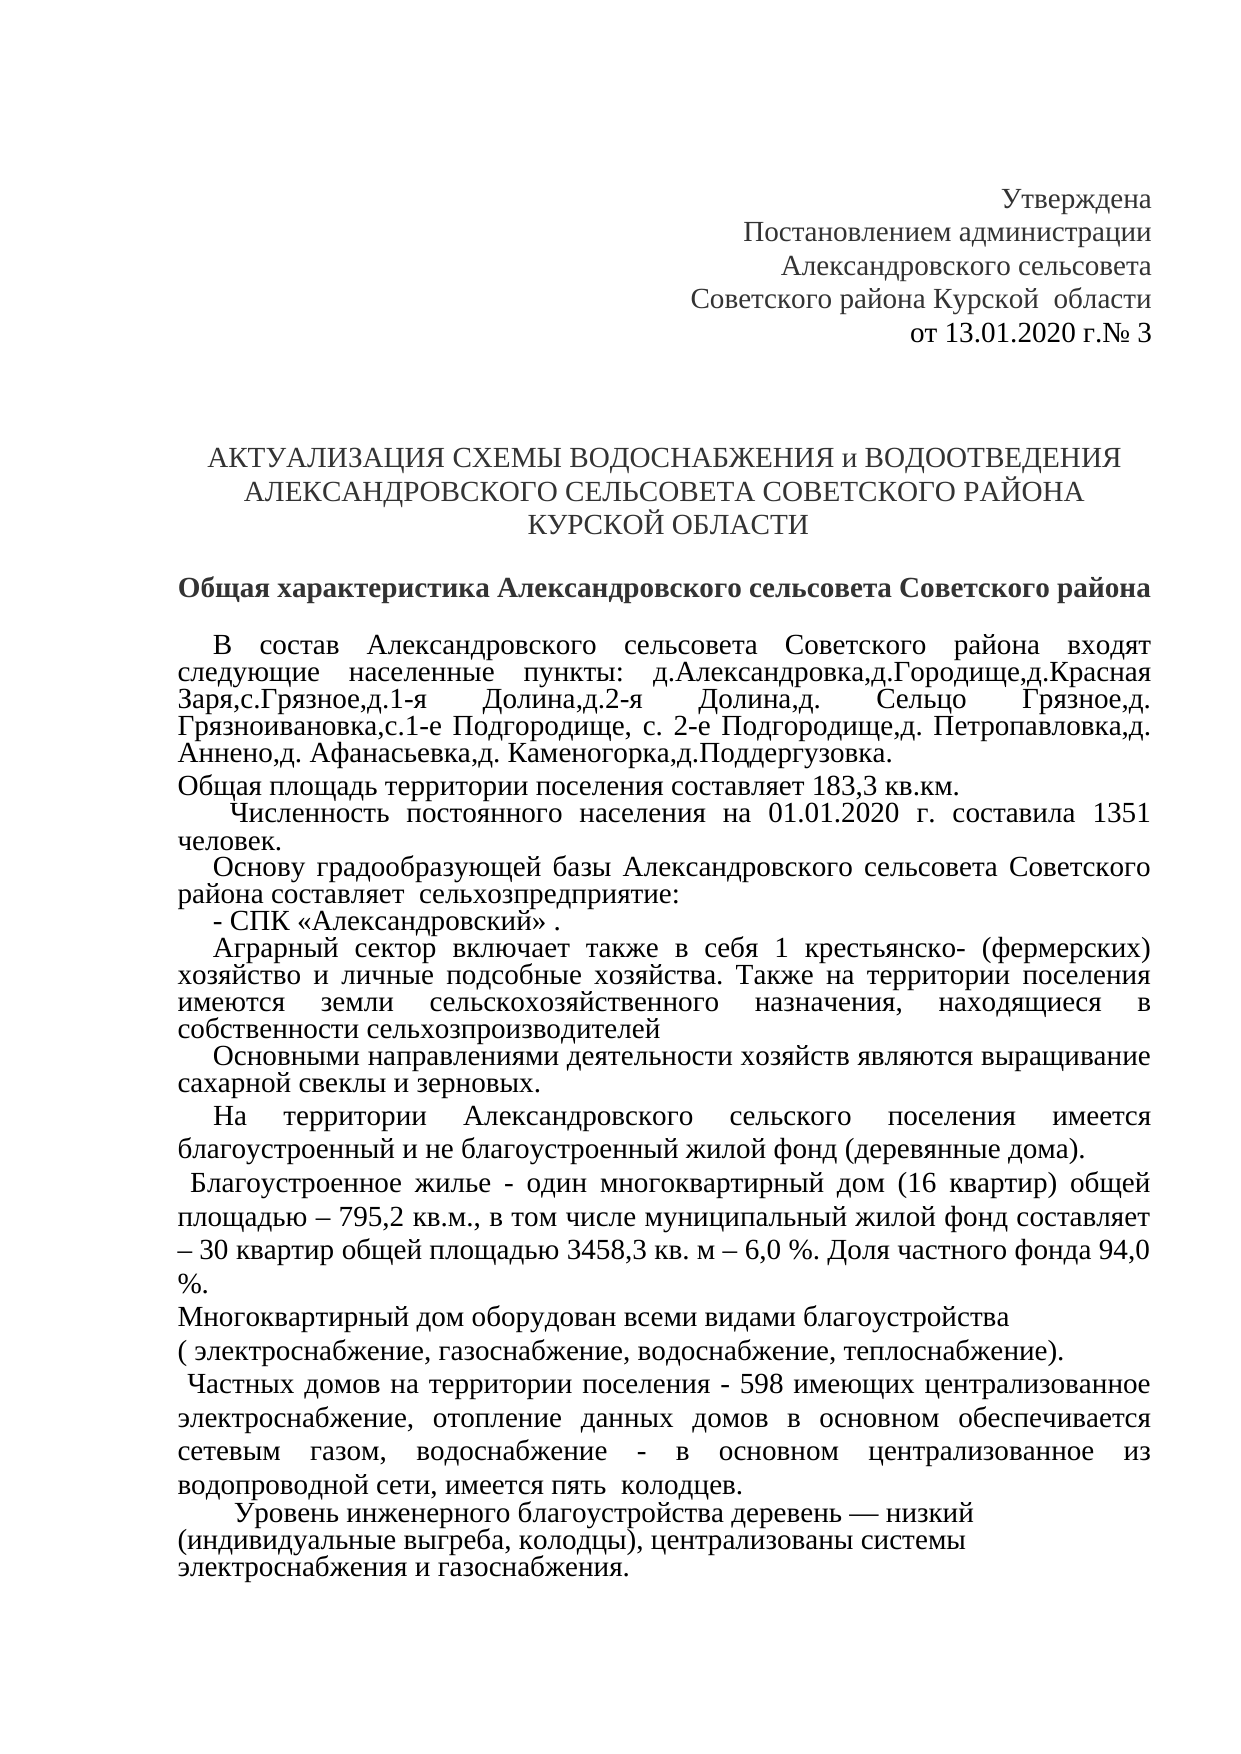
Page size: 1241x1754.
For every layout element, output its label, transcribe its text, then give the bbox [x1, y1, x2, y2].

text Частных домов на территории поселения - 598 имеющих централизованное электроснабжение, отопление данных домов в основном обеспечивается сетевым газом, водоснабжение - в основном централизованное из водопроводной сети, имеется пять колодцев. [177, 1366, 1152, 1501]
text Основу градообразующей базы Александровского сельсовета Советского района составляет сельхозпредприятие: [177, 855, 1152, 909]
text Общая характеристика Александровского сельсовета Советского района [177, 570, 1152, 604]
text На территории Александровского сельского поселения имеется благоустроенный и не благоустроенный жилой фонд (деревянные дома). [177, 1098, 1152, 1165]
text Александровского сельсовета [177, 248, 1152, 281]
text ( электроснабжение, газоснабжение, водоснабжение, теплоснабжение). [177, 1333, 1152, 1366]
text Общая площадь территории поселения составляет 183,3 кв.км. [177, 768, 1152, 801]
text от 13.01.2020 г.№ 3 [177, 315, 1152, 348]
text Утверждена [177, 181, 1152, 214]
text КУРСКОЙ ОБЛАСТИ [177, 507, 1152, 541]
text Постановлением администрации [177, 214, 1152, 248]
text АКТУАЛИЗАЦИЯ СХЕМЫ ВОДОСНАБЖЕНИЯ и ВОДООТВЕДЕНИЯ [177, 440, 1152, 474]
text - СПК «Александровский» . [177, 909, 1152, 936]
text Уровень инженерного благоустройства деревень — низкий (индивидуальные выгреба, колодцы), централизованы системы электроснабжения и газоснабжения. [177, 1501, 1152, 1582]
text Советского района Курской области [177, 281, 1152, 315]
text Аграрный сектор включает также в себя 1 крестьянско- (фермерских) хозяйство и личные подсобные хозяйства. Также на территории поселения имеются земли сельскохозяйственного назначения, находящиеся в собственности сельхозпроизводителей [177, 936, 1152, 1044]
text Численность постоянного населения на 01.01.2020 г. составила 1351 человек. [177, 801, 1152, 855]
text Благоустроенное жилье - один многоквартирный дом (16 квартир) общей площадью – 795,2 кв.м., в том числе муниципальный жилой фонд составляет – 30 квартир общей площадью 3458,3 кв. м – 6,0 %. Доля частного фонда 94,0 %. [177, 1165, 1152, 1299]
text АЛЕКСАНДРОВСКОГО СЕЛЬСОВЕТА СОВЕТСКОГО РАЙОНА [177, 474, 1152, 507]
text Основными направлениями деятельности хозяйств являются выращивание сахарной свеклы и зерновых. [177, 1044, 1152, 1098]
text Многоквартирный дом оборудован всеми видами благоустройства [177, 1299, 1152, 1333]
text В состав Александровского сельсовета Советского района входят следующие населенные пункты: д.Александровка,д.Городище,д.Красная Заря,с.Грязное,д.1-я Долина,д.2-я Долина,д. Сельцо Грязное,д. Грязноивановка,с.1-е Подгородище, с. 2-е Подгородище,д. Петропавловка,д. Аннено,д. Афанасьевка,д. Каменогорка,д.Поддергузовка. [177, 633, 1152, 768]
